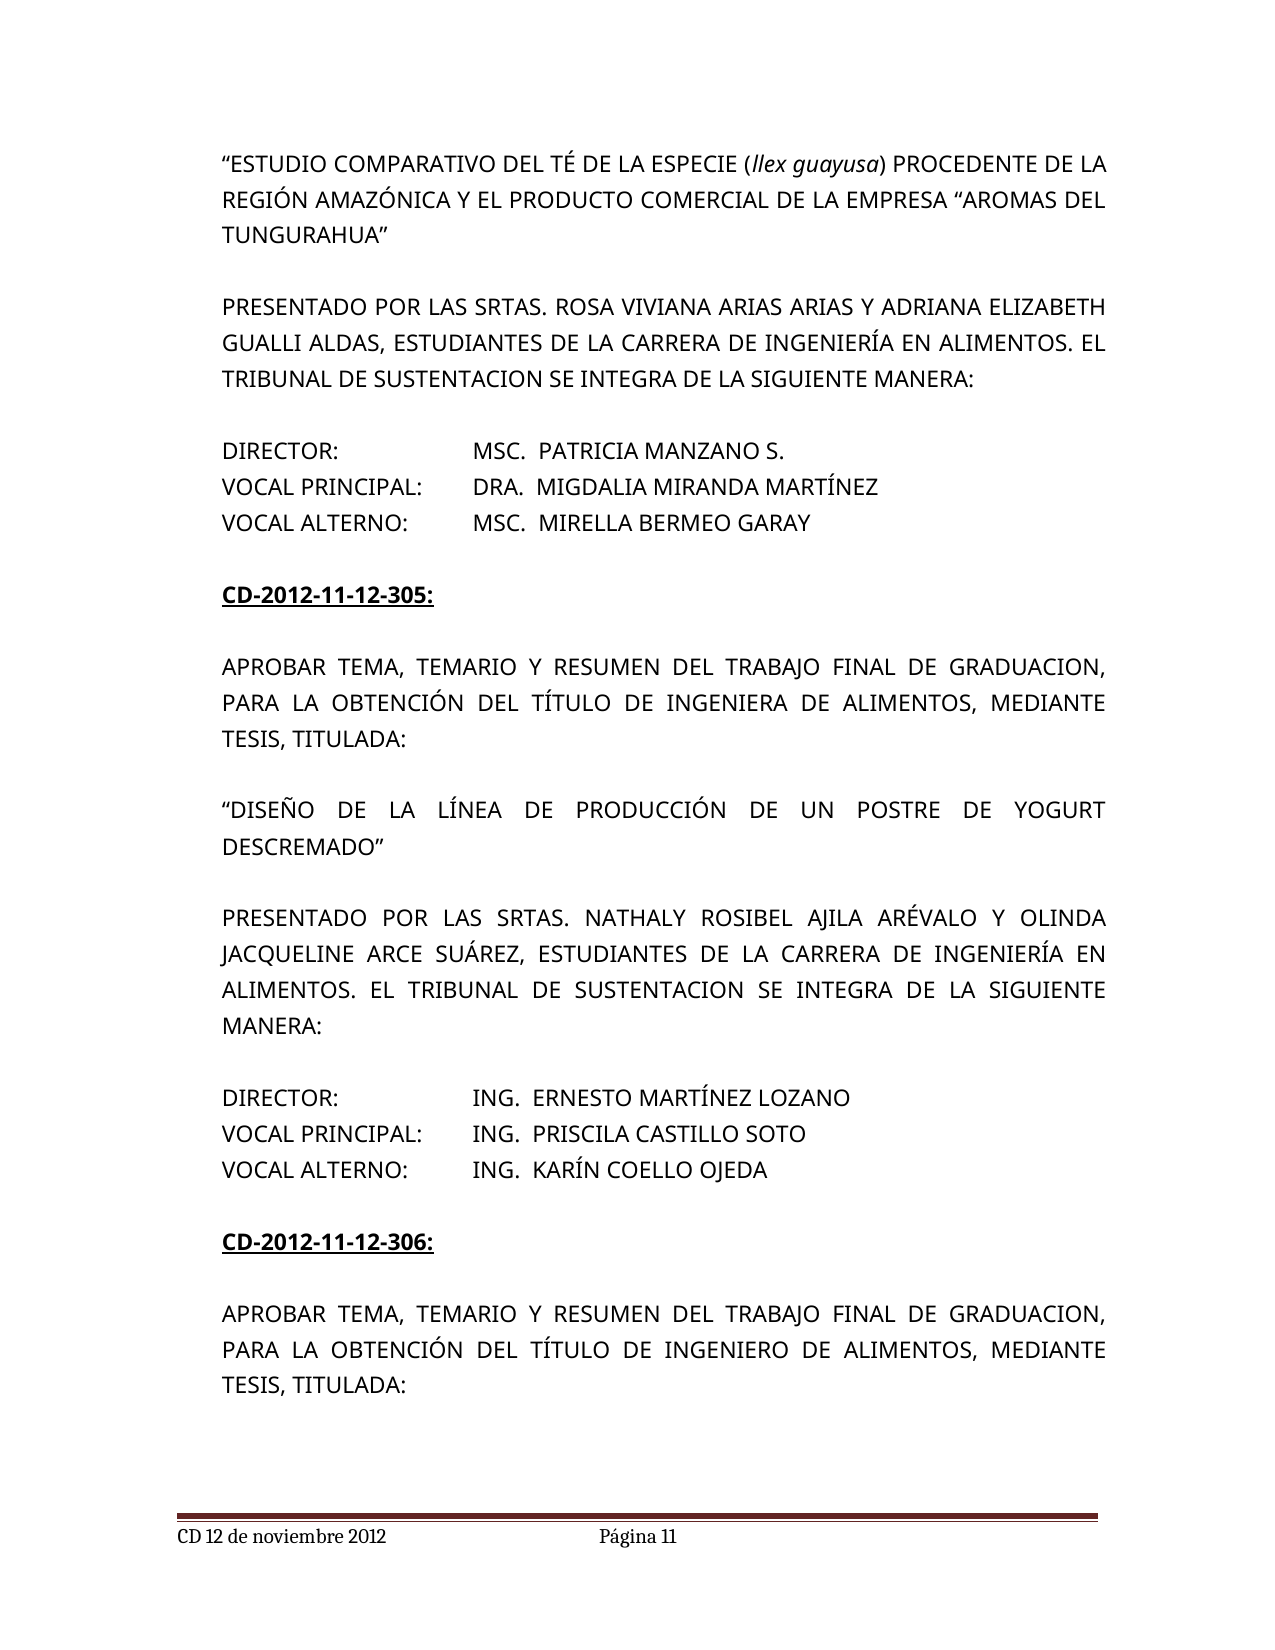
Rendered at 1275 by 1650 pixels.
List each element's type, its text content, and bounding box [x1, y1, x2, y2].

text “DISEÑO DE LA LÍNEA DE PRODUCCIÓN DE UN POSTRE DE YOGURT DESCREMADO” [222, 794, 1107, 862]
text “ESTUDIO COMPARATIVO DEL TÉ DE LA ESPECIE (llex guayusa) PROCEDENTE DE LA REGIÓN AMAZÓNICA Y EL PRODUCTO COMERCIAL DE LA EMPRESA “AROMAS DEL TUNGURAHUA” [222, 148, 1107, 251]
text VOCAL ALTERNO: MSC. MIRELLA BERMEO GARAY [222, 507, 1107, 538]
text DIRECTOR: MSC. PATRICIA MANZANO S. [222, 435, 1107, 466]
text PRESENTADO POR LAS SRTAS. NATHALY ROSIBEL AJILA ARÉVALO Y OLINDA JACQUELINE ARCE SUÁREZ, ESTUDIANTES DE LA CARRERA DE INGENIERÍA EN ALIMENTOS. EL TRIBUNAL DE SUSTENTACION SE INTEGRA DE LA SIGUIENTE MANERA: [222, 902, 1107, 1041]
text APROBAR TEMA, TEMARIO Y RESUMEN DEL TRABAJO FINAL DE GRADUACION, PARA LA OBTENCIÓN DEL TÍTULO DE INGENIERO DE ALIMENTOS, MEDIANTE TESIS, TITULADA: [222, 1298, 1107, 1401]
text PRESENTADO POR LAS SRTAS. ROSA VIVIANA ARIAS ARIAS Y ADRIANA ELIZABETH GUALLI ALDAS, ESTUDIANTES DE LA CARRERA DE INGENIERÍA EN ALIMENTOS. EL TRIBUNAL DE SUSTENTACION SE INTEGRA DE LA SIGUIENTE MANERA: [222, 291, 1107, 394]
text DIRECTOR: ING. ERNESTO MARTÍNEZ LOZANO [222, 1082, 1107, 1113]
text CD-2012-11-12-306: [222, 1226, 1098, 1257]
text VOCAL ALTERNO: ING. KARÍN COELLO OJEDA [222, 1154, 1107, 1185]
text VOCAL PRINCIPAL: DRA. MIGDALIA MIRANDA MARTÍNEZ [222, 471, 1107, 502]
text APROBAR TEMA, TEMARIO Y RESUMEN DEL TRABAJO FINAL DE GRADUACION, PARA LA OBTENCIÓN DEL TÍTULO DE INGENIERA DE ALIMENTOS, MEDIANTE TESIS, TITULADA: [222, 651, 1107, 754]
text VOCAL PRINCIPAL: ING. PRISCILA CASTILLO SOTO [222, 1118, 1107, 1149]
text CD-2012-11-12-305: [222, 579, 1098, 610]
